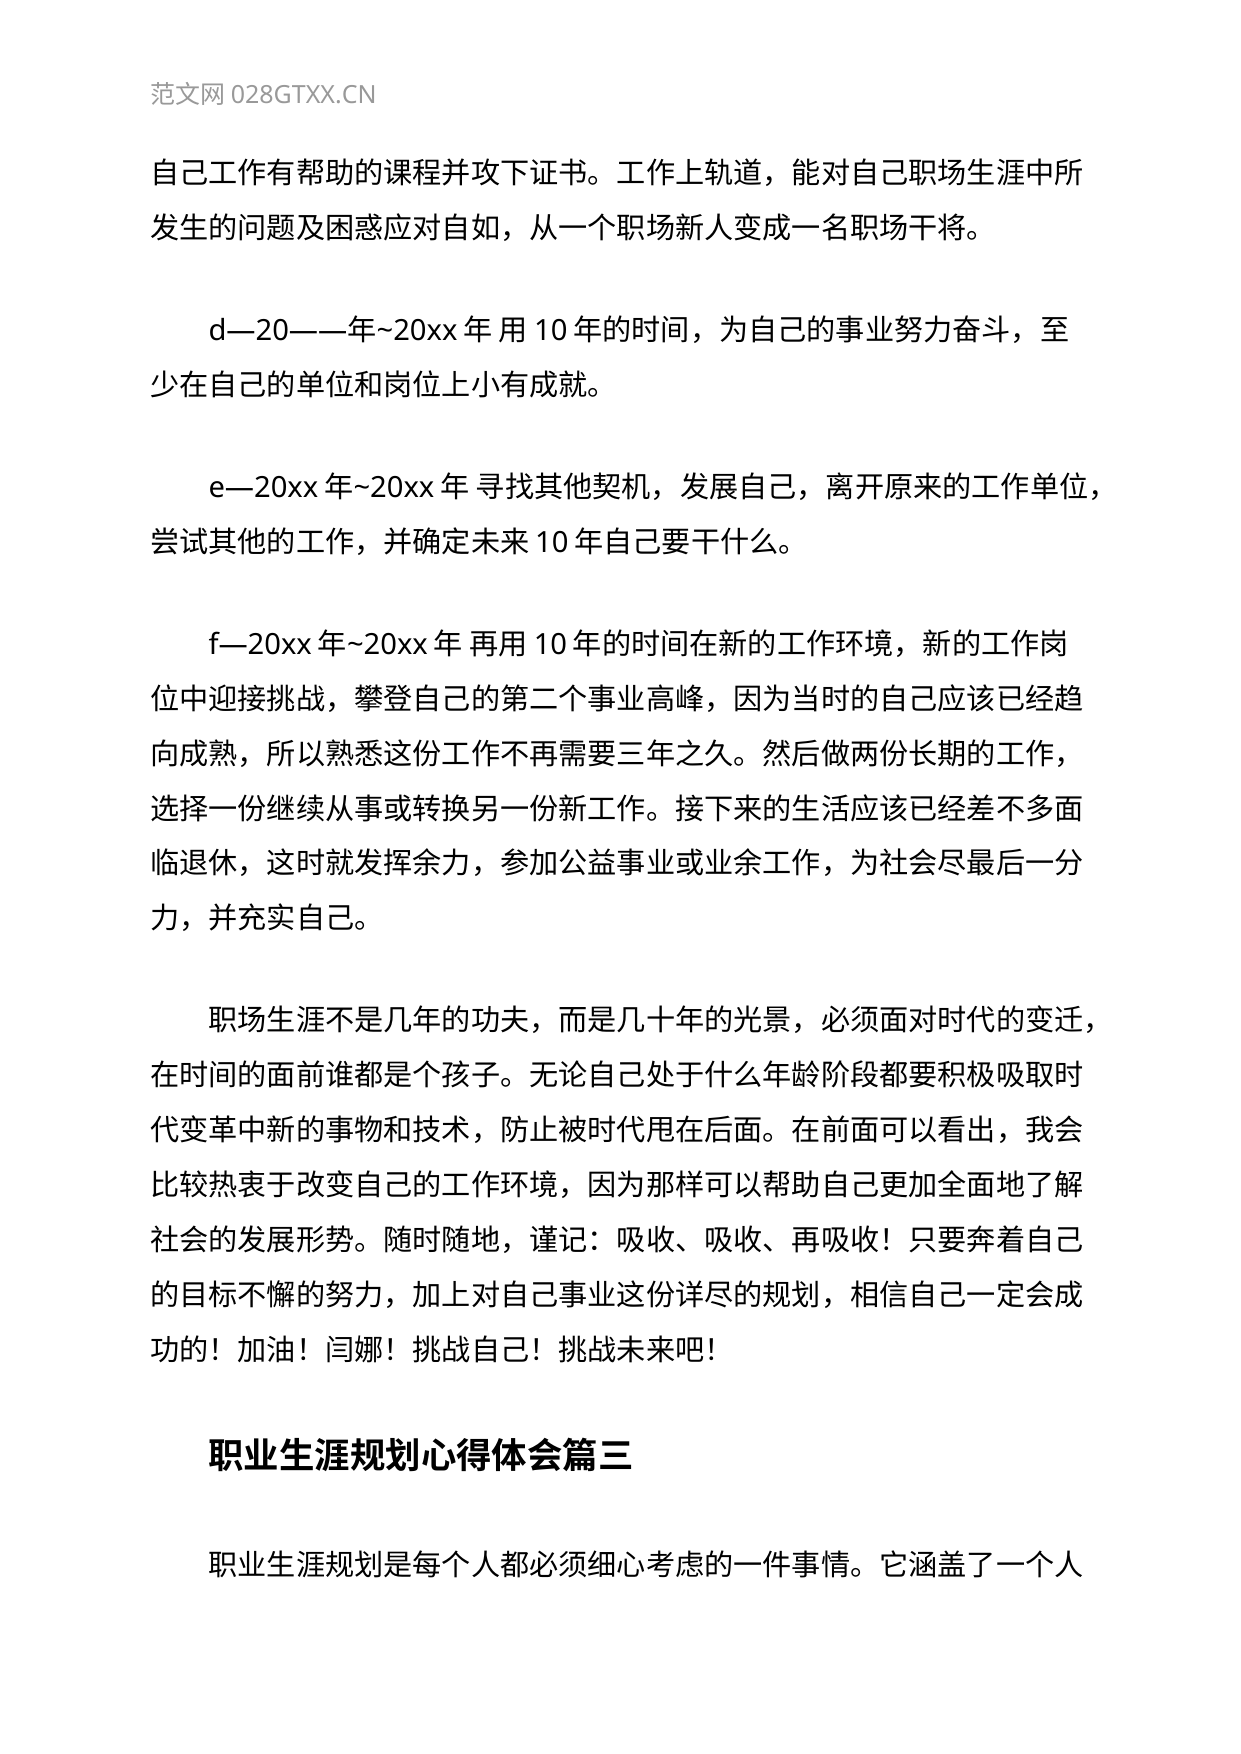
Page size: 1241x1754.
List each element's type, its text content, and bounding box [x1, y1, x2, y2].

text f—20xx年~20xx年 再用10年的时间在新的工作环境，新的工作岗位中迎接挑战，攀登自己的第二个事业高峰，因为当时的自己应该已经趋向成熟，所以熟悉这份工作不再需要三年之久。然后做两份长期的工作，选择一份继续从事或转换另一份新工作。接下来的生活应该已经差不多面临退休，这时就发挥余力，参加公益事业或业余工作，为社会尽最后一分力，并充实自己。 [150, 620, 1090, 937]
text e—20xx年~20xx年 寻找其他契机，发展自己，离开原来的工作单位，尝试其他的工作，并确定未来10年自己要干什么。 [150, 463, 1090, 561]
text 职业生涯规划心得体会篇三 [150, 1428, 1090, 1479]
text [150, 150, 1090, 247]
text 职场生涯不是几年的功夫，而是几十年的光景，必须面对时代的变迁，在时间的面前谁都是个孩子。无论自己处于什么年龄阶段都要积极吸取时代变革中新的事物和技术，防止被时代甩在后面。在前面可以看出，我会比较热衷于改变自己的工作环境，因为那样可以帮助自己更加全面地了解社会的发展形势。随时随地，谨记：吸收、吸收、再吸收！只要奔着自己的目标不懈的努力，加上对自己事业这份详尽的规划，相信自己一定会成功的！加油！闫娜！挑战自己！挑战未来吧！ [150, 997, 1090, 1368]
text d—20——年~20xx年 用10年的时间，为自己的事业努力奋斗，至少在自己的单位和岗位上小有成就。 [150, 307, 1090, 404]
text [150, 1541, 1090, 1584]
